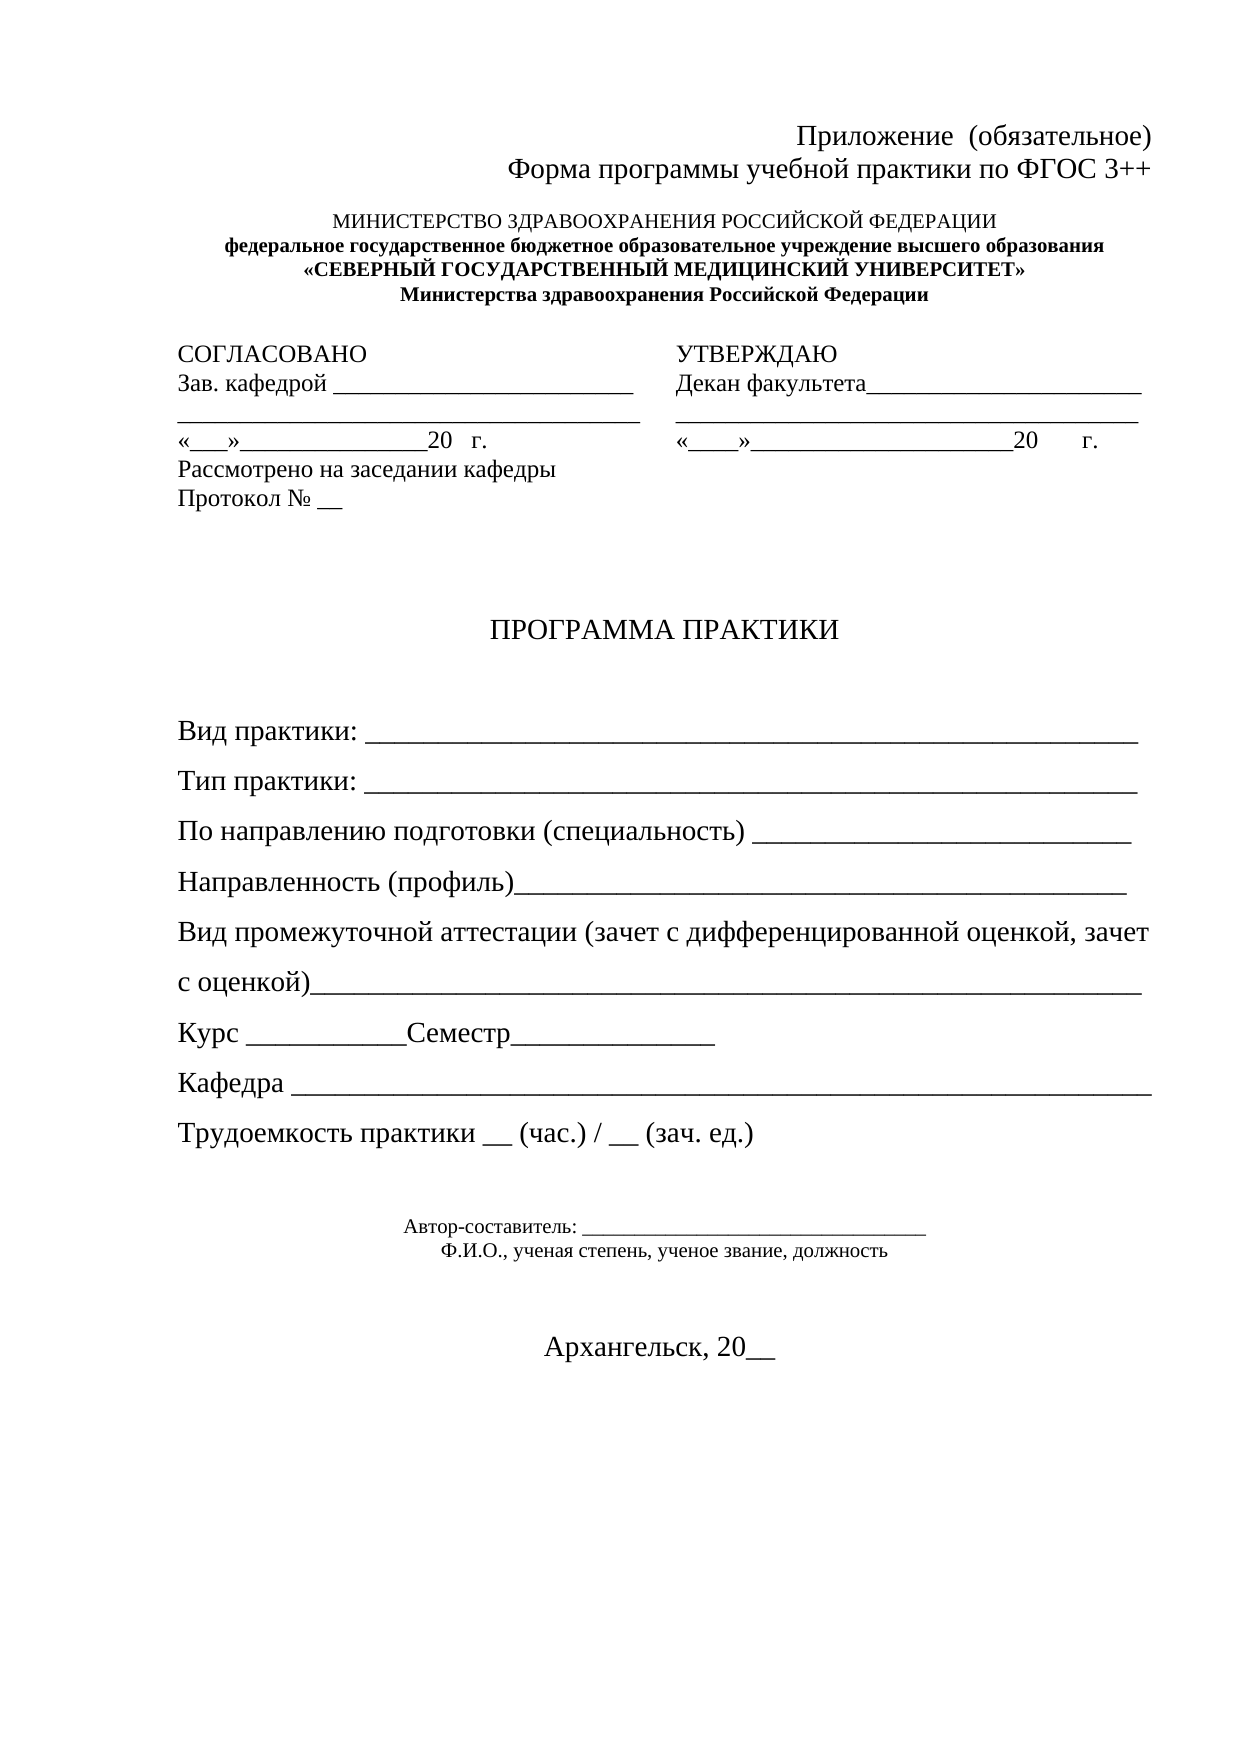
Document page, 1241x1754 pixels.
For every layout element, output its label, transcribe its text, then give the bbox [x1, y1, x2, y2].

text Ф.И.О., ученая степень, ученое звание, должность [177, 1238, 1152, 1262]
text Вид промежуточной аттестации (зачет с дифференцированной оценкой, зачет с оценкой)_________________________________________________________ [177, 914, 1152, 998]
text По направлению подготовки (специальность) __________________________ [177, 813, 1152, 847]
text Министерства здравоохранения Российской Федерации [177, 281, 1152, 306]
text ПРОГРАММА ПРАКТИКИ [177, 612, 1152, 646]
text Трудоемкость практики __ (час.) / __ (зач. ед.) [177, 1115, 1152, 1149]
text Направленность (профиль)__________________________________________ [177, 864, 1152, 897]
text Форма программы учебной практики по ФГОС 3++ [177, 152, 1152, 185]
text Приложение (обязательное) [177, 118, 1152, 152]
text Автор-составитель: _________________________________ [177, 1214, 1152, 1238]
text Кафедра ___________________________________________________________ [177, 1065, 1152, 1098]
text федеральное государственное бюджетное образовательное учреждение высшего образования [177, 233, 1152, 257]
text «СЕВЕРНЫЙ ГОСУДАРСТВЕННЫЙ МЕДИЦИНСКИЙ УНИВЕРСИТЕТ» [177, 257, 1152, 281]
table_header УТВЕРЖДАЮ Декан факультета______________________ _____________________________________ «____»_____________________20 г. [664, 339, 1163, 512]
text МИНИСТЕРСТВО ЗДРАВООХРАНЕНИЯ РОССИЙСКОЙ ФЕДЕРАЦИИ [177, 209, 1152, 233]
text Тип практики: _____________________________________________________ [177, 763, 1152, 797]
text Архангельск, 20__ [177, 1329, 1142, 1362]
text Курс ___________Семестр______________ [177, 1015, 1152, 1048]
table_header СОГЛАСОВАНО Зав. кафедрой ________________________ _____________________________________ «___»_______________20 г. Рассмотрено на заседании кафедры Протокол № __ [166, 339, 664, 512]
text Вид практики: _____________________________________________________ [177, 713, 1152, 746]
